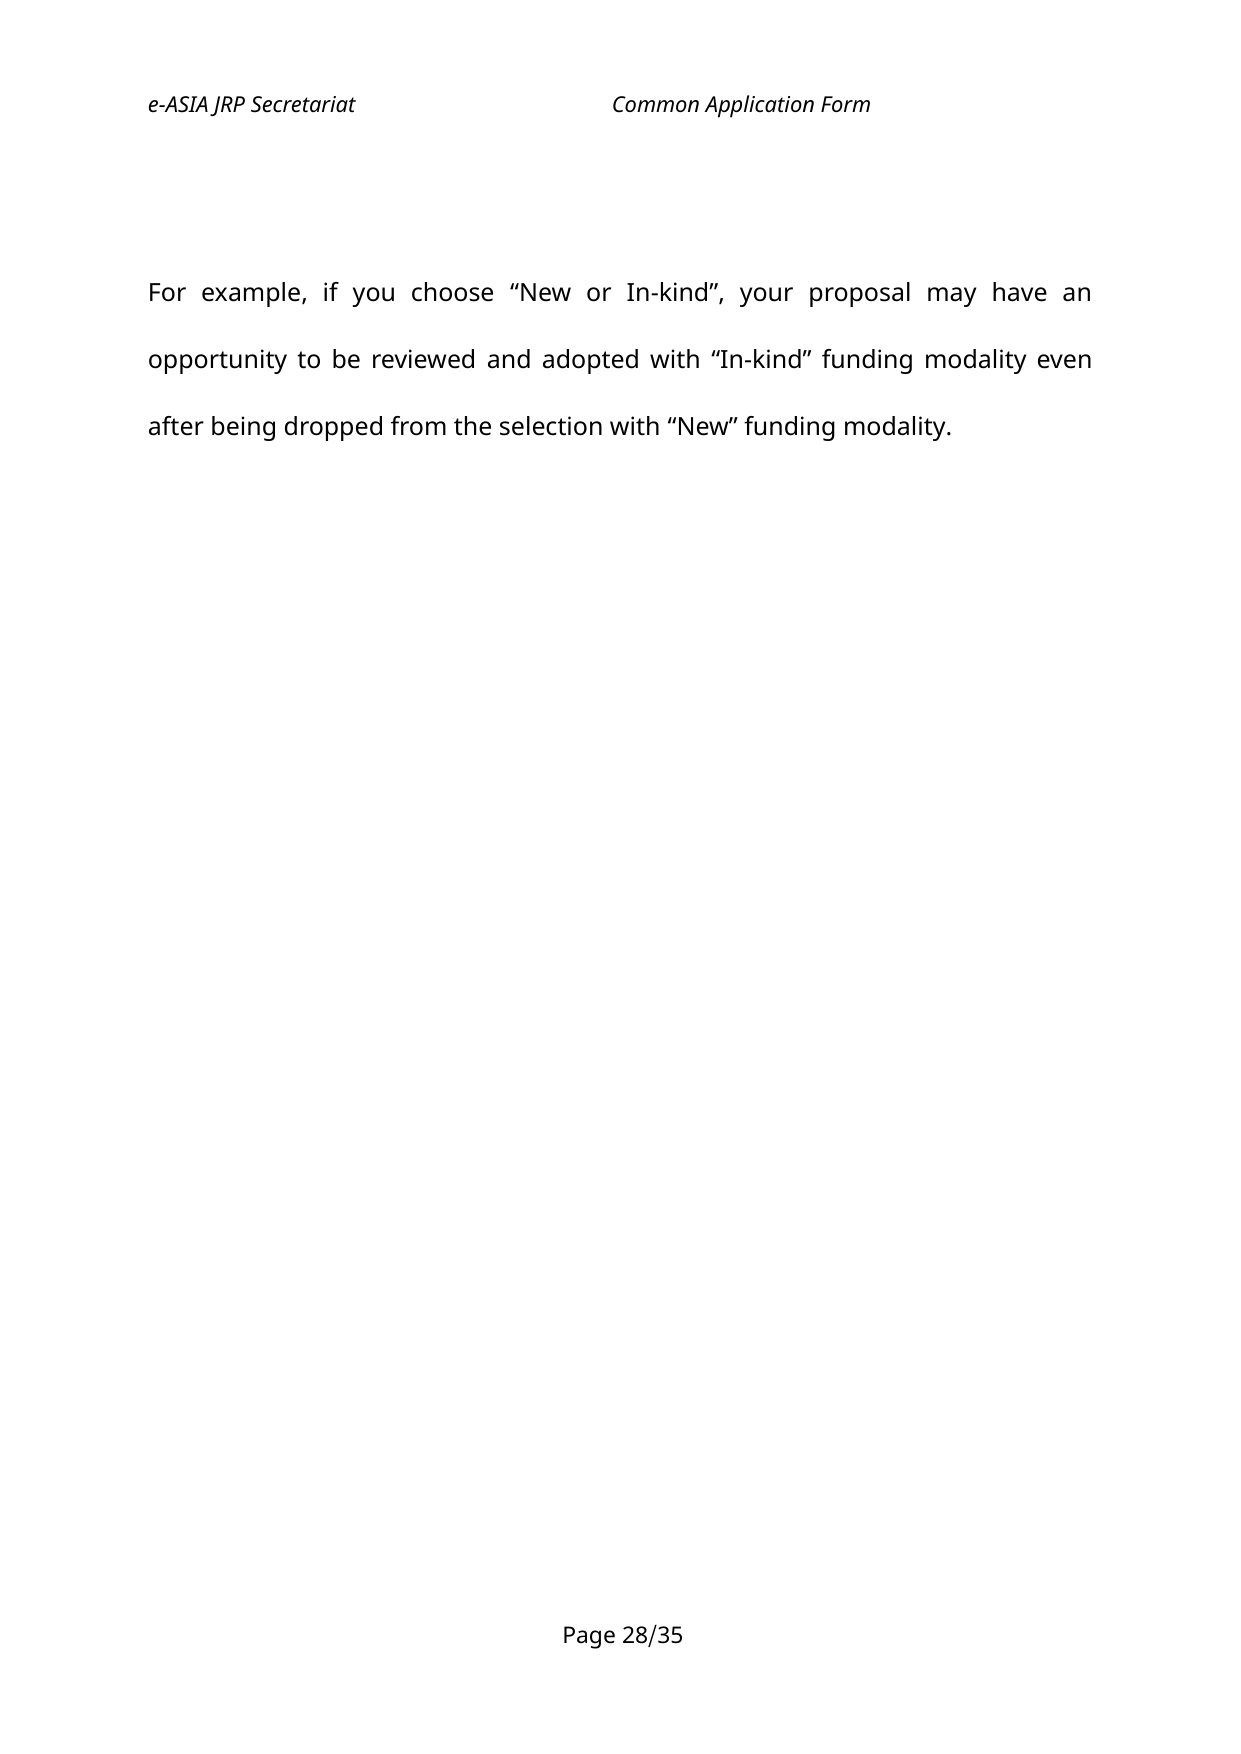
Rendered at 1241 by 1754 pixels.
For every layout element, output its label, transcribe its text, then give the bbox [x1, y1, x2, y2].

text For example, if you choose “New or In-kind”, your proposal may have an opportunity to be reviewed and adopted with “In-kind” funding modality even after being dropped from the selection with “New” funding modality. [148, 259, 1092, 459]
